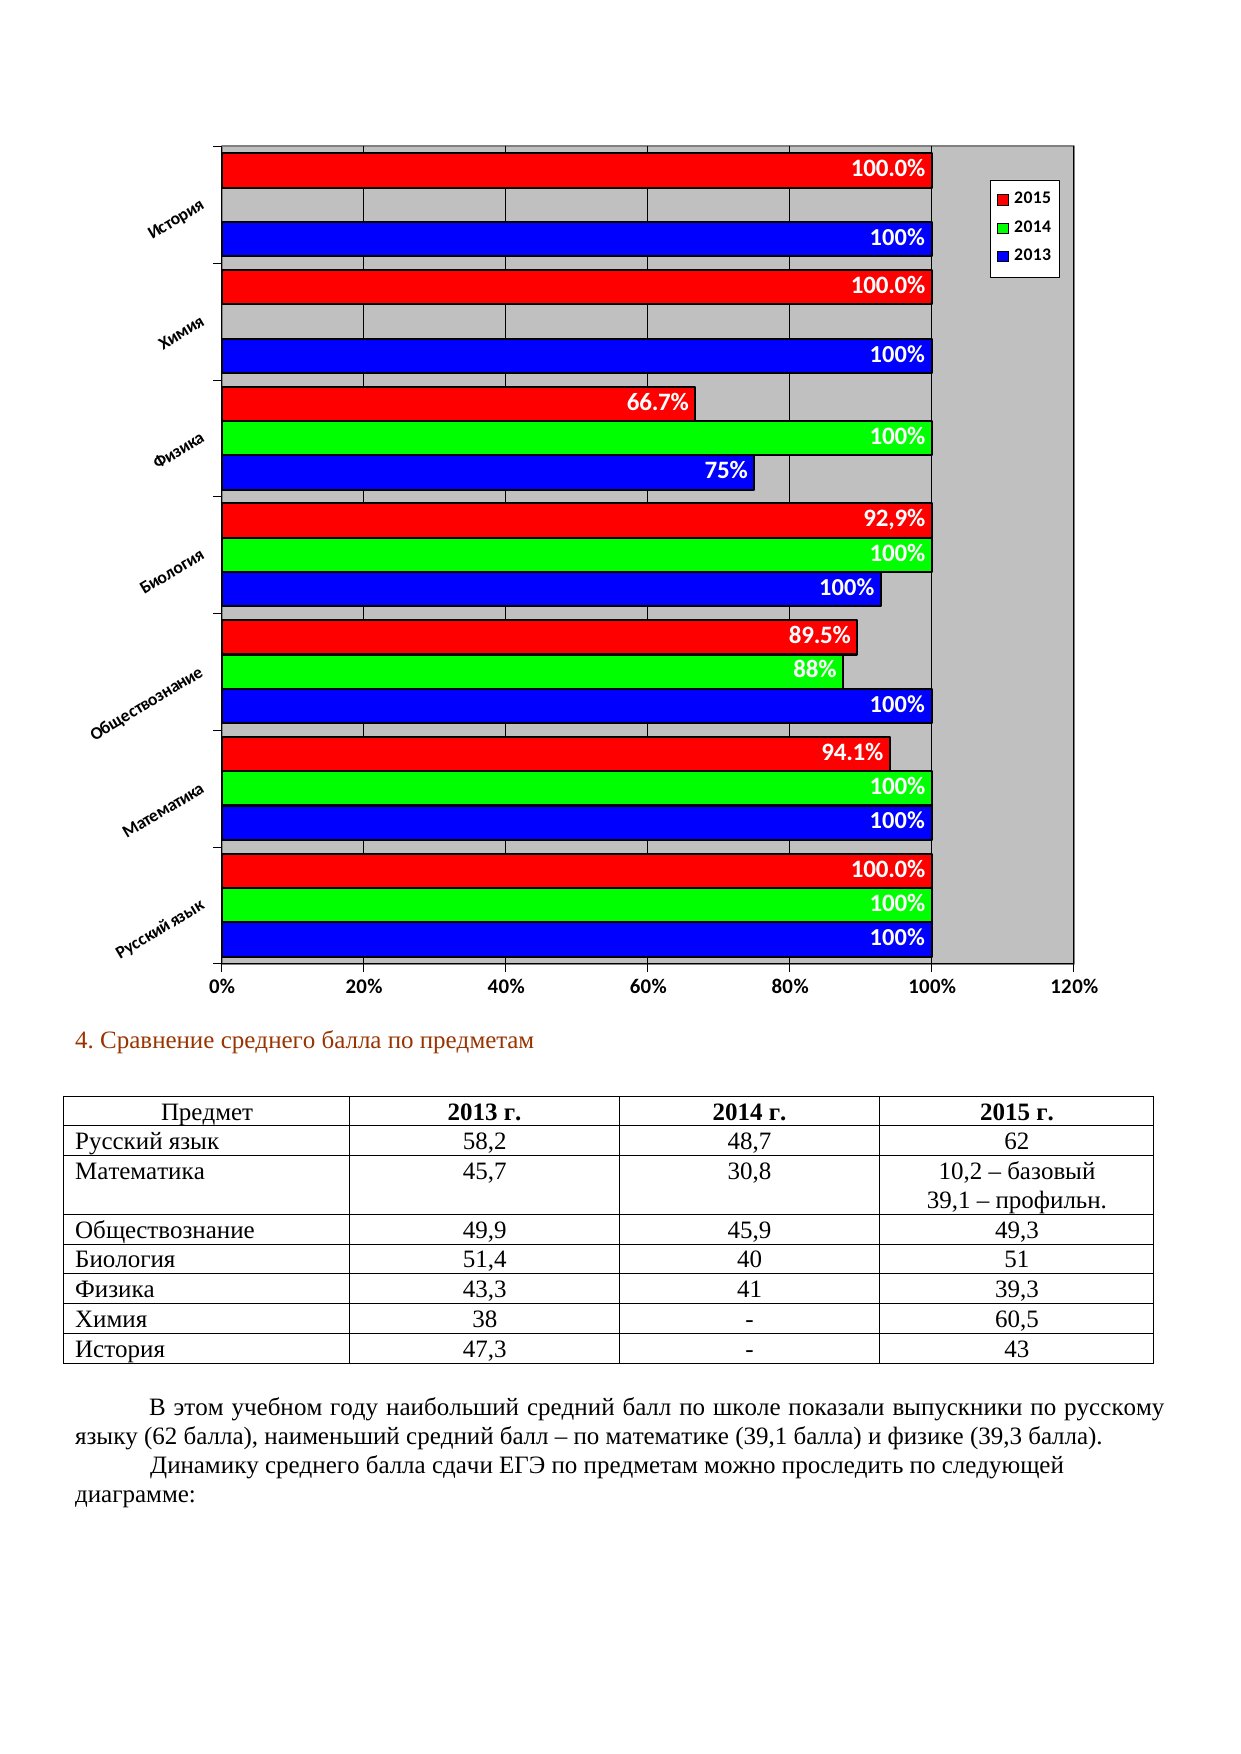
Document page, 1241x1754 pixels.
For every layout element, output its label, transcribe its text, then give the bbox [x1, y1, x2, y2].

table_cell 47,3 [350, 1334, 619, 1363]
table_cell - [620, 1334, 879, 1363]
table_cell 51 [880, 1245, 1153, 1273]
table_cell Химия [64, 1304, 349, 1333]
table_cell Математика [64, 1156, 349, 1214]
table_cell История [64, 1334, 349, 1363]
table_header Предмет [64, 1097, 349, 1125]
table_cell 43,3 [350, 1274, 619, 1303]
table_cell 62 [880, 1126, 1153, 1155]
text 4. Сравнение среднего балла по предметам [75, 1026, 1165, 1054]
table_cell 38 [350, 1304, 619, 1333]
table_cell 49,9 [350, 1215, 619, 1243]
table_header . [880, 1097, 1153, 1125]
table_cell Физика [64, 1274, 349, 1303]
table_cell 10,2 – базовый 39,1 – профильн. [880, 1156, 1153, 1214]
table_cell 43 [880, 1334, 1153, 1363]
table_cell 60,5 [880, 1304, 1153, 1333]
table_cell 40 [620, 1245, 879, 1273]
table_cell 51,4 [350, 1245, 619, 1273]
table_cell 45,7 [350, 1156, 619, 1214]
table_cell 48,7 [620, 1126, 879, 1155]
table_cell 58,2 [350, 1126, 619, 1155]
text В этом учебном году наибольший средний балл по школе показали выпускники по русскому языку (62 балла), наименьший средний балл – по математике (39,1 балла) и физике (39,3 балла). [75, 1392, 1165, 1450]
table_cell Биология [64, 1245, 349, 1273]
table_cell Обществознание [64, 1215, 349, 1243]
table_cell 30,8 [620, 1156, 879, 1214]
table_cell 45,9 [620, 1215, 879, 1243]
table_cell 39,3 [880, 1274, 1153, 1303]
table_cell 49,3 [880, 1215, 1153, 1243]
table_cell - [620, 1304, 879, 1333]
table_cell Русский язык [64, 1126, 349, 1155]
table_header . [350, 1097, 619, 1125]
text Динамику среднего балла сдачи ЕГЭ по предметам можно проследить по следующей диаграмме: [75, 1450, 1165, 1507]
table_header . [620, 1097, 879, 1125]
table_cell 41 [620, 1274, 879, 1303]
